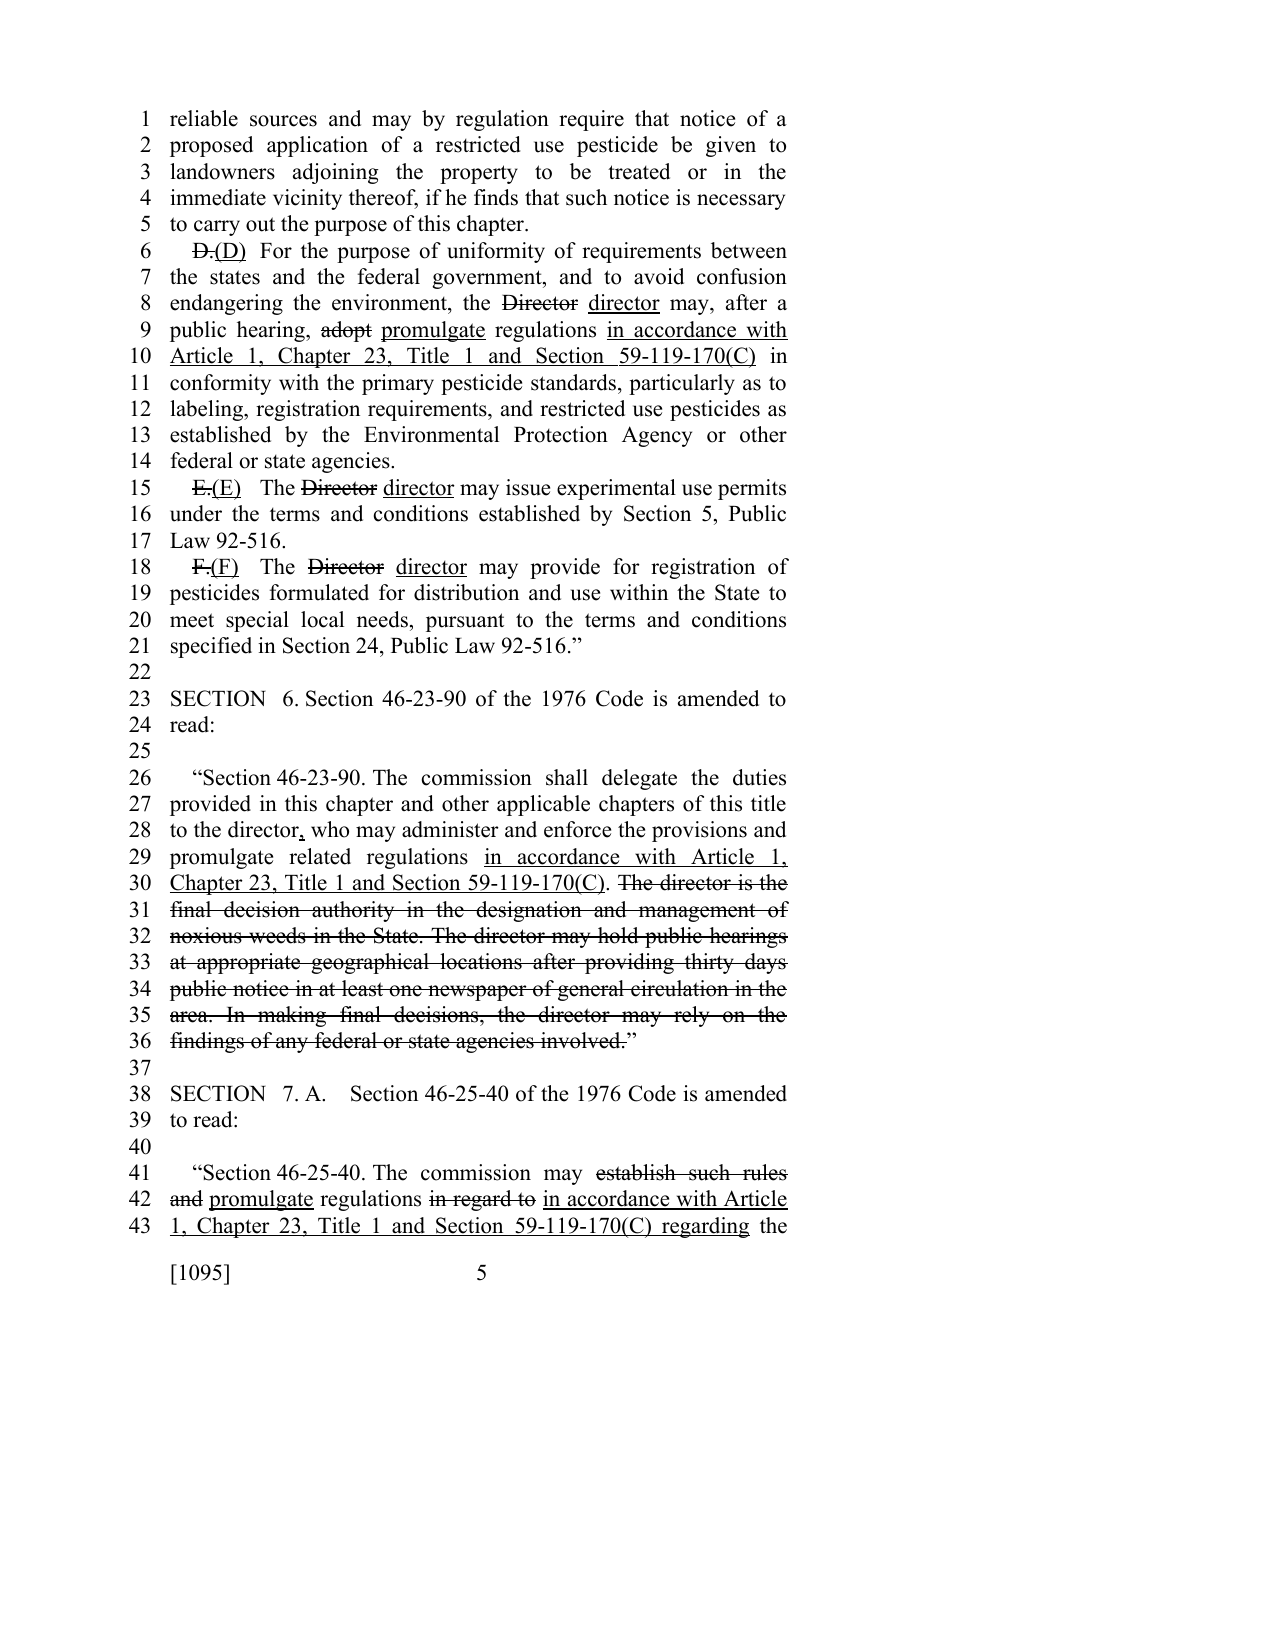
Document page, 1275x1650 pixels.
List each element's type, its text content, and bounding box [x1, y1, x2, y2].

text SECTION 7. A. Section 46-25-40 of the 1976 Code is amended to read: [169, 1080, 787, 1133]
text E.(E) The Director director may issue experimental use permits under the terms and conditions established by Section 5, Public Law 92-516. [169, 474, 787, 553]
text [169, 105, 787, 237]
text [169, 1159, 787, 1238]
text “Section 46-23-90. The commission shall delegate the duties provided in this chapter and other applicable chapters of this title to the director, who may administer and enforce the provisions and promulgate related regulations in accordance with Article 1, Chapter 23, Title 1 and Section 59-119-170(C). The director is the final decision authority in the designation and management of noxious weeds in the State. The director may hold public hearings at appropriate geographical locations after providing thirty days public notice in at least one newspaper of general circulation in the area. In making final decisions, the director may rely on the findings of any federal or state agencies involved.” [169, 764, 787, 910]
text F.(F) The Director director may provide for registration of pesticides formulated for distribution and use within the State to meet special local needs, pursuant to the terms and conditions specified in Section 24, Public Law 92-516.” [169, 553, 787, 658]
text D.(D) For the purpose of uniformity of requirements between the states and the federal government, and to avoid confusion endangering the environment, the Director director may, after a public hearing, adopt promulgate regulations in accordance with Article 1, Chapter 23, Title 1 and Section 59-119-170(C) in conformity with the primary pesticide standards, particularly as to labeling, registration requirements, and restricted use pesticides as established by the Environmental Protection Agency or other federal or state agencies. [169, 237, 787, 474]
text SECTION 6. Section 46-23-90 of the 1976 Code is amended to read: [169, 685, 787, 737]
